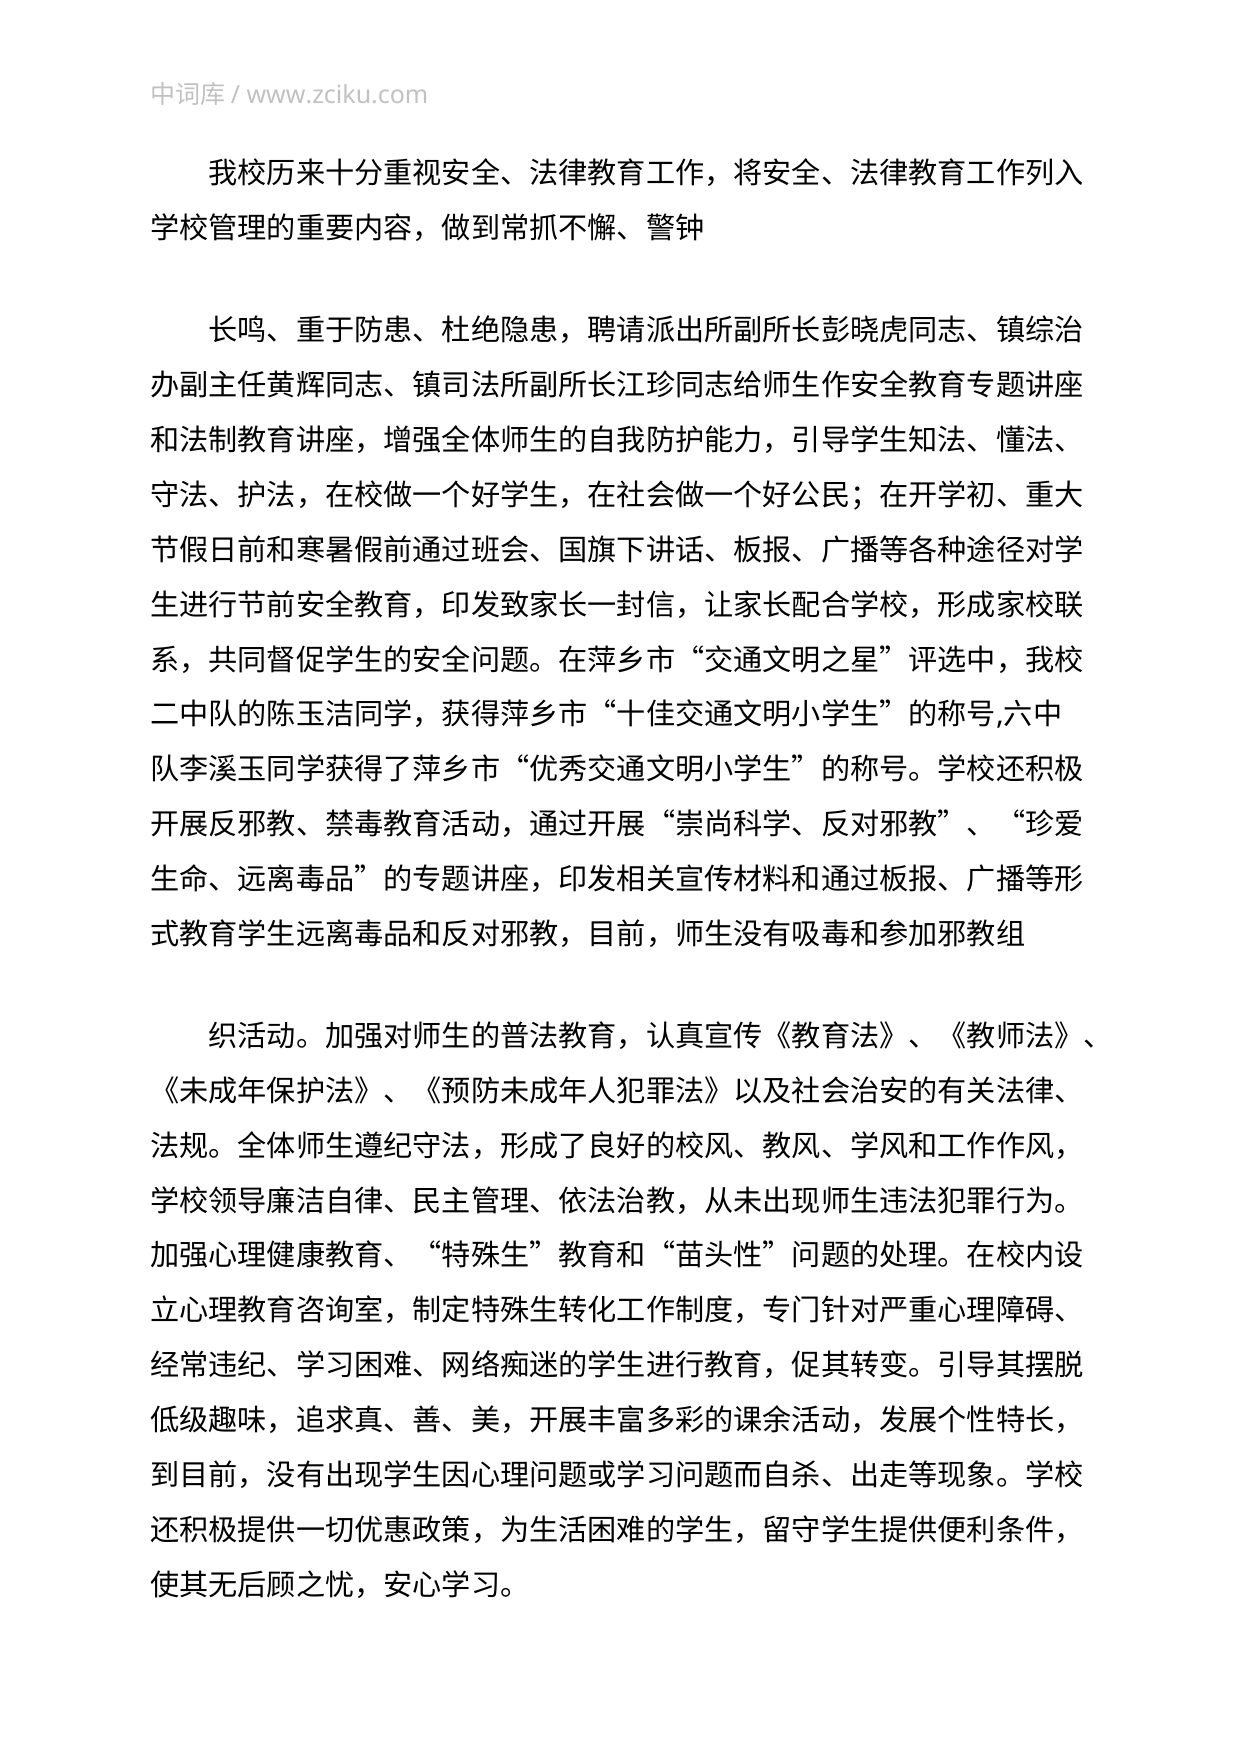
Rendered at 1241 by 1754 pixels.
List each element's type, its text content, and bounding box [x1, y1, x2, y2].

text 织活动。加强对师生的普法教育，认真宣传《教育法》、《教师法》、《未成年保护法》、《预防未成年人犯罪法》以及社会治安的有关法律、法规。全体师生遵纪守法，形成了良好的校风、教风、学风和工作作风，学校领导廉洁自律、民主管理、依法治教，从未出现师生违法犯罪行为。加强心理健康教育、“特殊生”教育和“苗头性”问题的处理。在校内设立心理教育咨询室，制定特殊生转化工作制度，专门针对严重心理障碍、经常违纪、学习困难、网络痴迷的学生进行教育，促其转变。引导其摆脱低级趣味，追求真、善、美，开展丰富多彩的课余活动，发展个性特长，到目前，没有出现学生因心理问题或学习问题而自杀、出走等现象。学校还积极提供一切优惠政策，为生活困难的学生，留守学生提供便利条件，使其无后顾之忧，安心学习。 [150, 1012, 1090, 1604]
text 长鸣、重于防患、杜绝隐患，聘请派出所副所长彭晓虎同志、镇综治办副主任黄辉同志、镇司法所副所长江珍同志给师生作安全教育专题讲座和法制教育讲座，增强全体师生的自我防护能力，引导学生知法、懂法、守法、护法，在校做一个好学生，在社会做一个好公民；在开学初、重大节假日前和寒暑假前通过班会、国旗下讲话、板报、广播等各种途径对学生进行节前安全教育，印发致家长一封信，让家长配合学校，形成家校联系，共同督促学生的安全问题。在萍乡市“交通文明之星”评选中，我校二中队的陈玉洁同学，获得萍乡市“十佳交通文明小学生”的称号,六中队李溪玉同学获得了萍乡市“优秀交通文明小学生”的称号。学校还积极开展反邪教、禁毒教育活动，通过开展“崇尚科学、反对邪教”、“珍爱生命、远离毒品”的专题讲座，印发相关宣传材料和通过板报、广播等形式教育学生远离毒品和反对邪教，目前，师生没有吸毒和参加邪教组 [150, 307, 1090, 953]
text 我校历来十分重视安全、法律教育工作，将安全、法律教育工作列入学校管理的重要内容，做到常抓不懈、警钟 [150, 150, 1090, 247]
